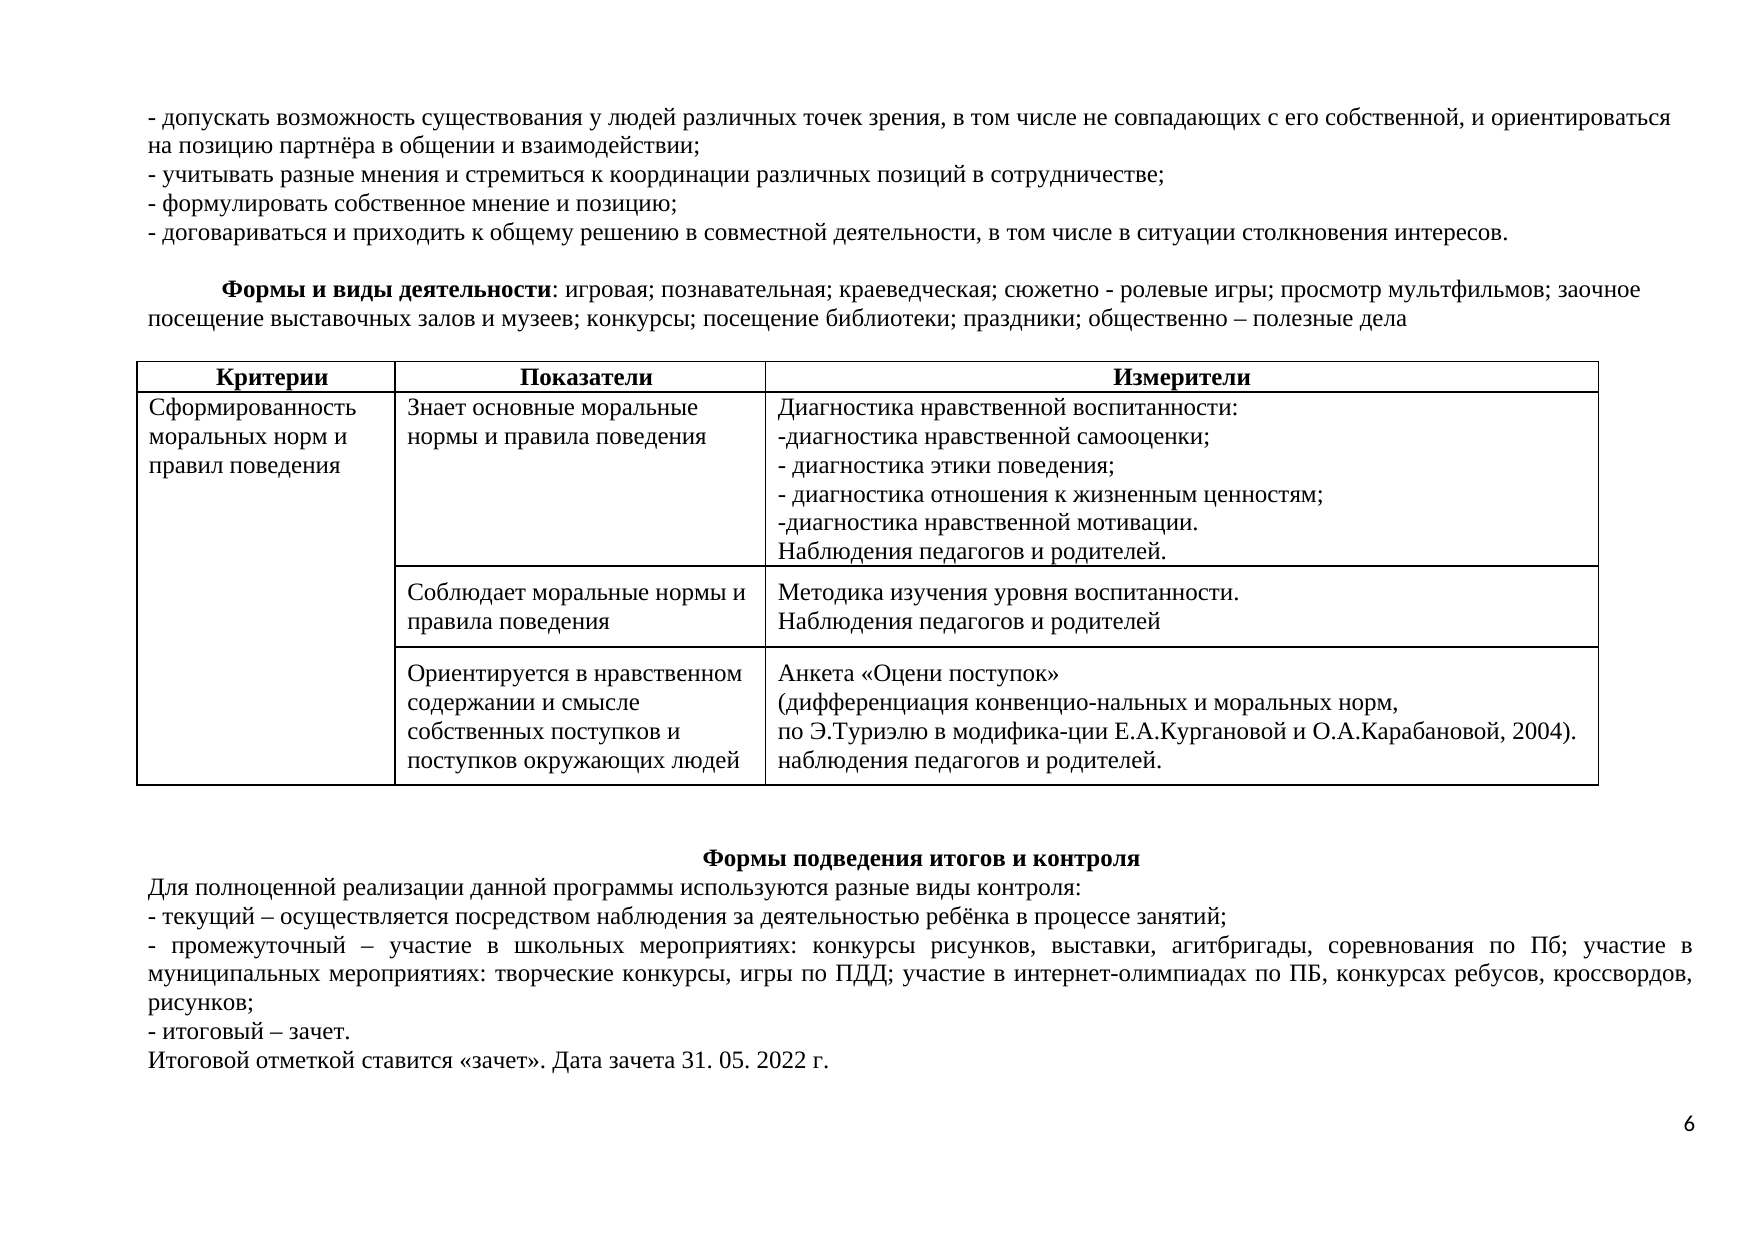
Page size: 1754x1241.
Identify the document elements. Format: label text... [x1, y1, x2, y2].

text - допускать возможность существования у людей различных точек зрения, в том числе не совпадающих с его собственной, и ориентироваться на позицию партнёра в общении и взаимодействии; [148, 102, 1695, 159]
table_cell Знает основные моральные нормы и правила поведения [396, 393, 765, 565]
text Формы подведения итогов и контроля [148, 843, 1695, 872]
table_cell Сформированность моральных норм и правил поведения [138, 393, 394, 784]
table_header Показатели [396, 362, 765, 391]
text Для полноценной реализации данной программы используются разные виды контроля: [148, 872, 1695, 901]
table_header Критерии [138, 362, 394, 391]
table_cell Диагностика нравственной воспитанности: -диагностика нравственной самооценки; - диагностика этики поведения; - диагностика отношения к жизненным ценностям; -диагностика нравственной мотивации. Наблюдения педагогов и родителей. [766, 393, 1598, 565]
table_cell Соблюдает моральные нормы и правила поведения [396, 567, 765, 646]
text - текущий – осуществляется посредством наблюдения за деятельностью ребёнка в процессе занятий; [148, 901, 1695, 930]
text - договариваться и приходить к общему решению в совместной деятельности, в том числе в ситуации столкновения интересов. [148, 217, 1695, 246]
table_header Измерители [766, 362, 1598, 391]
text Итоговой отметкой ставится «зачет». Дата зачета 31. 05. 2022 г. [148, 1045, 1695, 1073]
table_cell Анкета «Оцени поступок» (дифференциация конвенцио-нальных и моральных норм, по Э.Туриэлю в модифика-ции Е.А.Кургановой и О.А.Карабановой, 2004). наблюдения педагогов и родителей. [766, 648, 1598, 784]
text - промежуточный – участие в школьных мероприятиях: конкурсы рисунков, выставки, агитбригады, соревнования по Пб; участие в муниципальных мероприятиях: творческие конкурсы, игры по ПДД; участие в интернет-олимпиадах по ПБ, конкурсах ребусов, кроссвордов, рисунков; [148, 930, 1695, 1016]
table_cell Ориентируется в нравственном содержании и смысле собственных поступков и поступков окружающих людей [396, 648, 765, 784]
text Формы и виды деятельности: игровая; познавательная; краеведческая; сюжетно - ролевые игры; просмотр мультфильмов; заочное посещение выставочных залов и музеев; конкурсы; посещение библиотеки; праздники; общественно – полезные дела [148, 274, 1695, 332]
table_cell Методика изучения уровня воспитанности. Наблюдения педагогов и родителей [766, 567, 1598, 646]
text - учитывать разные мнения и стремиться к координации различных позиций в сотрудничестве; [148, 159, 1695, 188]
text - формулировать собственное мнение и позицию; [148, 188, 1695, 217]
text - итоговый – зачет. [148, 1016, 1695, 1045]
